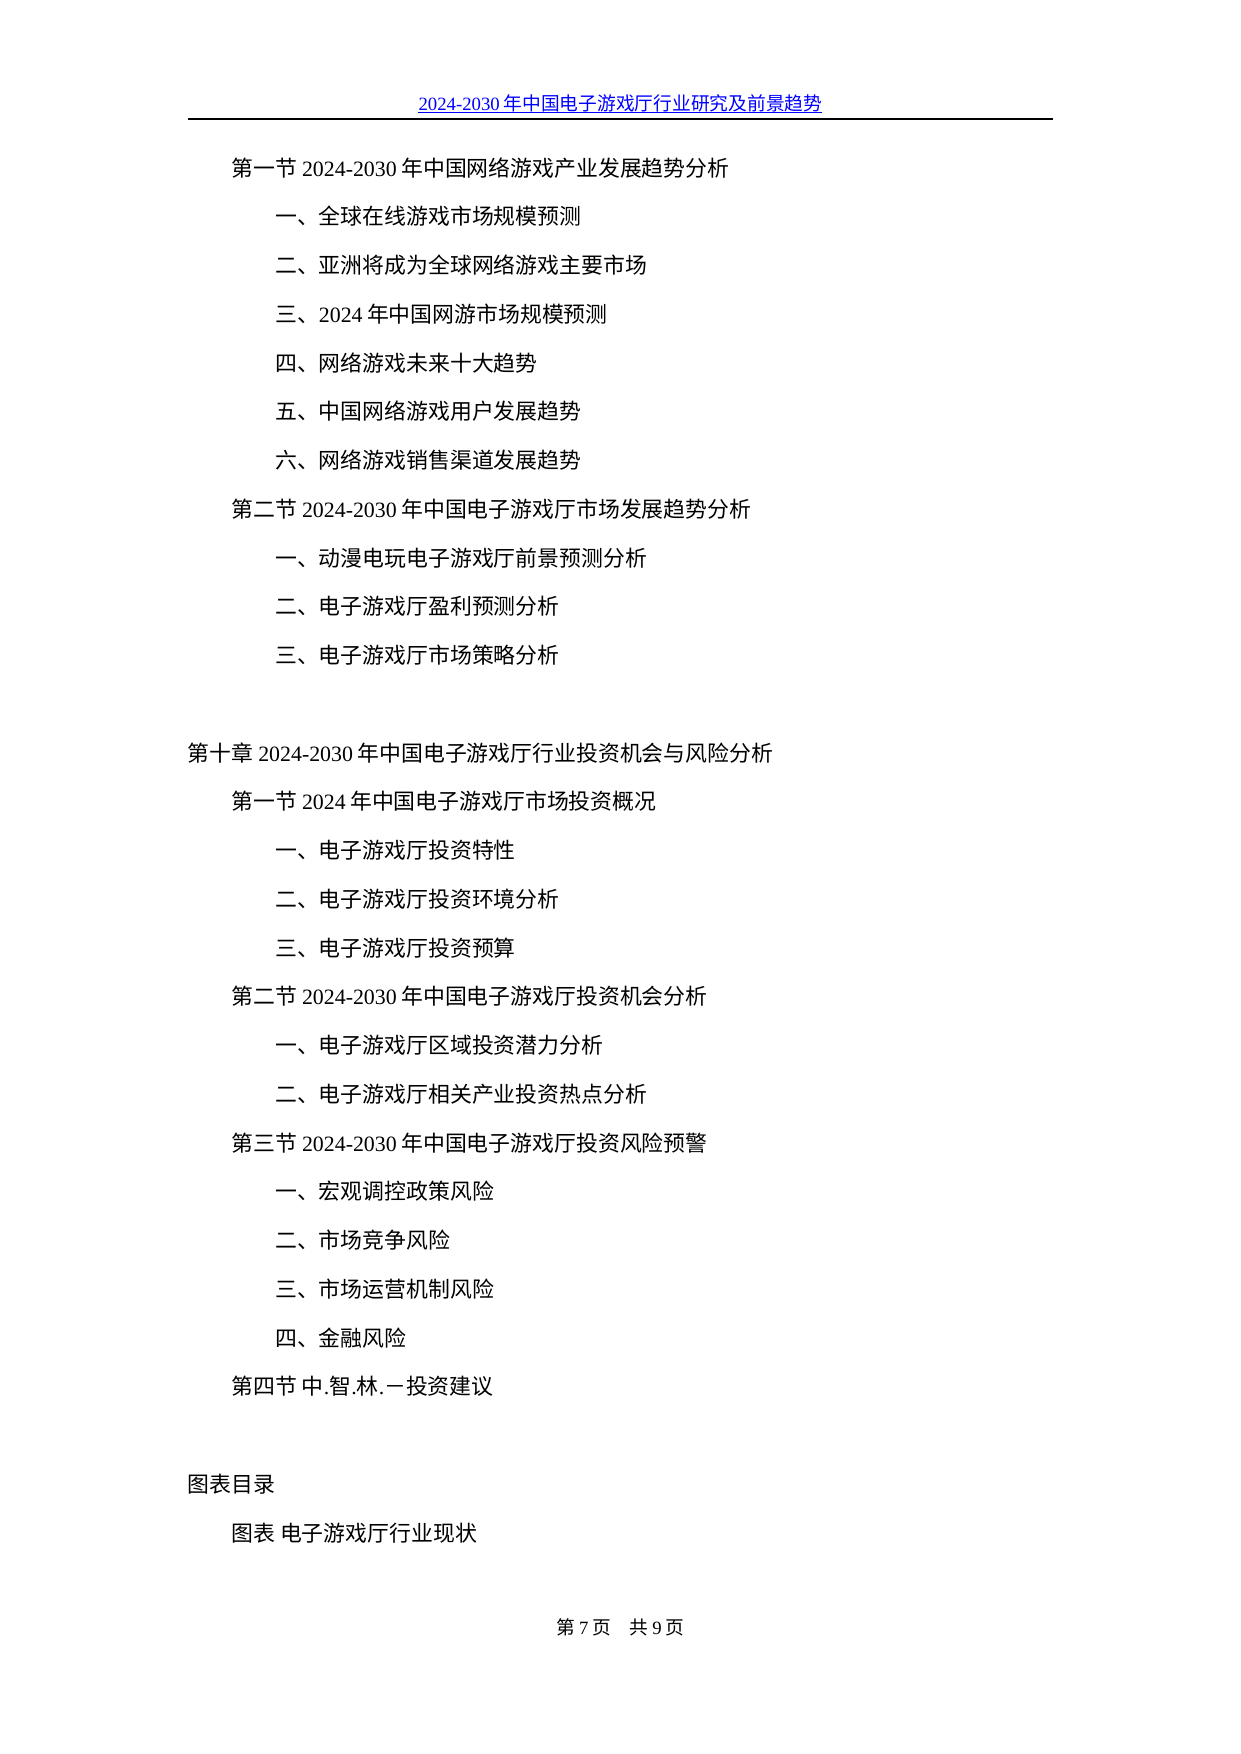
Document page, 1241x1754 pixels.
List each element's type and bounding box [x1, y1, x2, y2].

text [187, 150, 1053, 1548]
